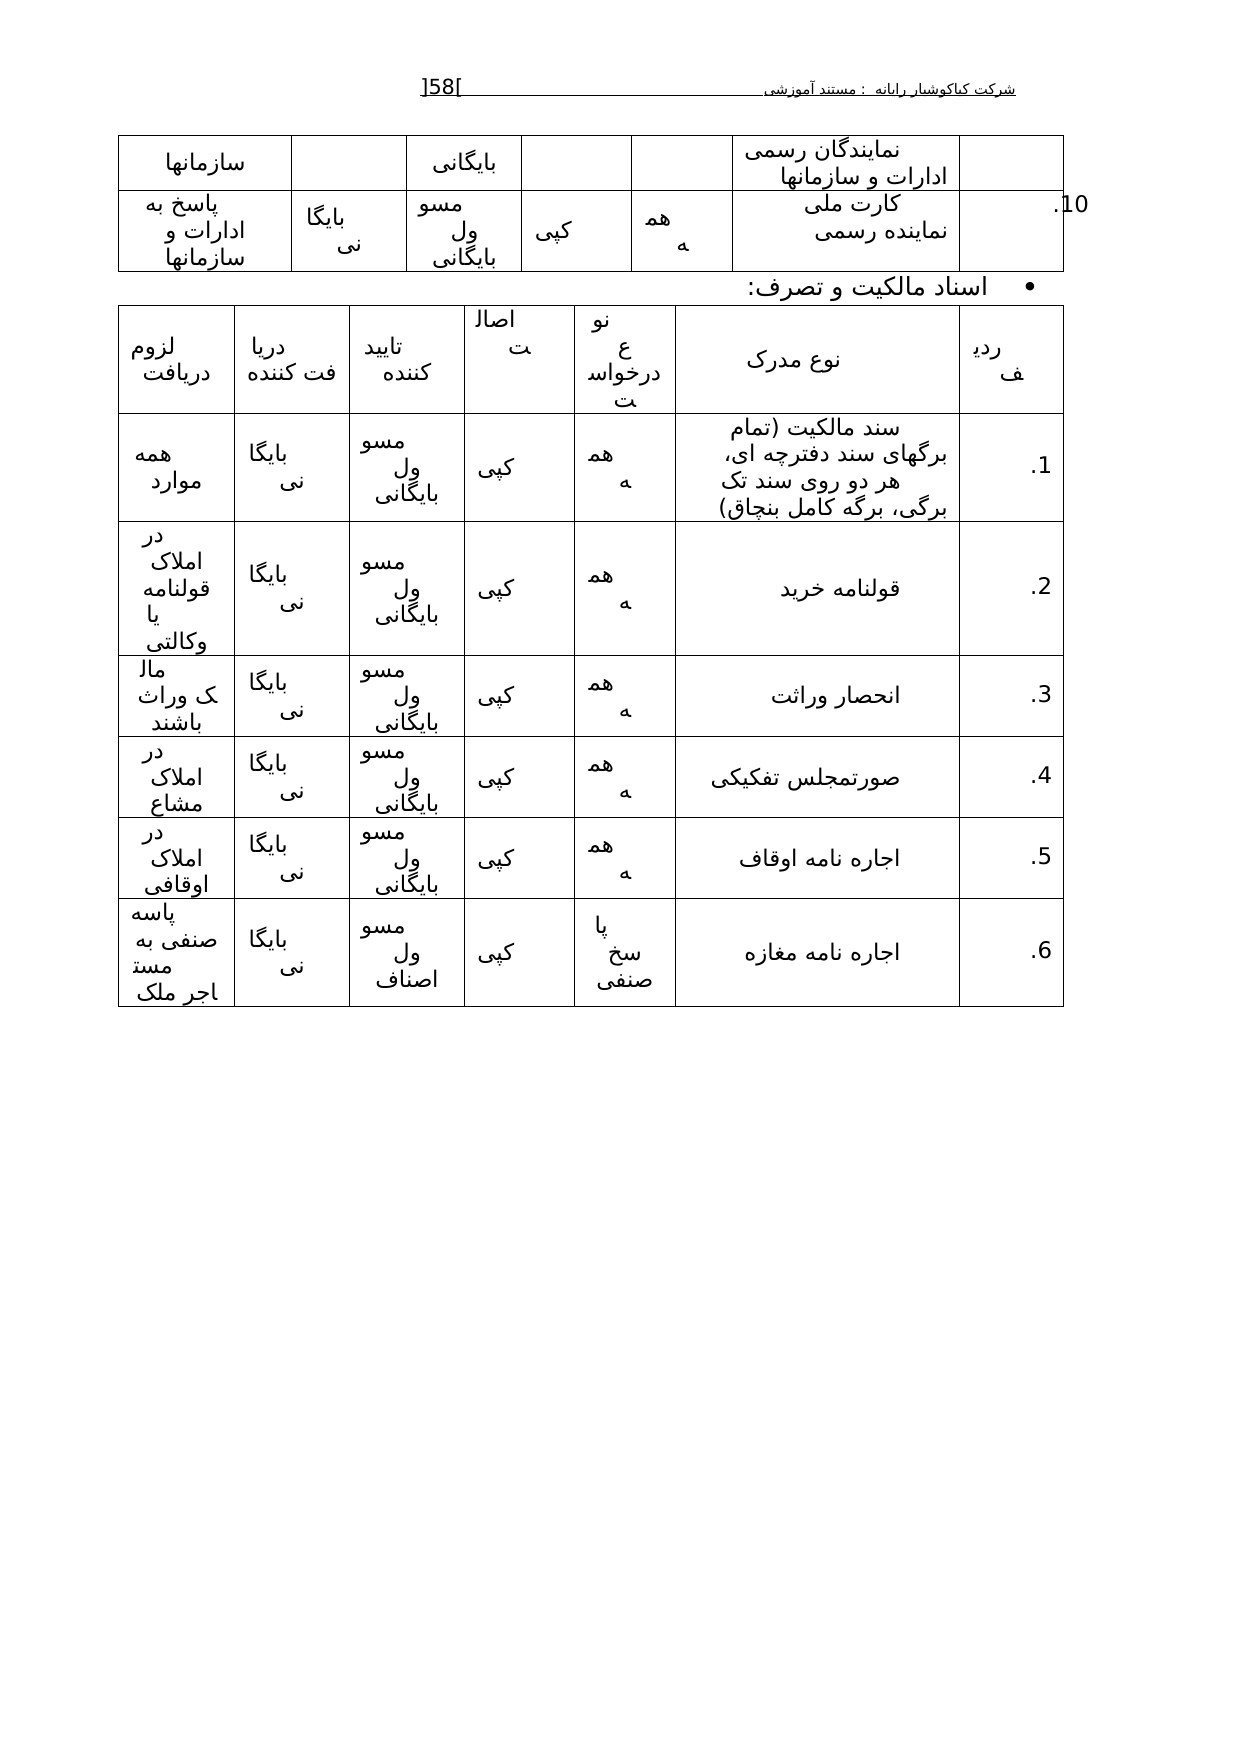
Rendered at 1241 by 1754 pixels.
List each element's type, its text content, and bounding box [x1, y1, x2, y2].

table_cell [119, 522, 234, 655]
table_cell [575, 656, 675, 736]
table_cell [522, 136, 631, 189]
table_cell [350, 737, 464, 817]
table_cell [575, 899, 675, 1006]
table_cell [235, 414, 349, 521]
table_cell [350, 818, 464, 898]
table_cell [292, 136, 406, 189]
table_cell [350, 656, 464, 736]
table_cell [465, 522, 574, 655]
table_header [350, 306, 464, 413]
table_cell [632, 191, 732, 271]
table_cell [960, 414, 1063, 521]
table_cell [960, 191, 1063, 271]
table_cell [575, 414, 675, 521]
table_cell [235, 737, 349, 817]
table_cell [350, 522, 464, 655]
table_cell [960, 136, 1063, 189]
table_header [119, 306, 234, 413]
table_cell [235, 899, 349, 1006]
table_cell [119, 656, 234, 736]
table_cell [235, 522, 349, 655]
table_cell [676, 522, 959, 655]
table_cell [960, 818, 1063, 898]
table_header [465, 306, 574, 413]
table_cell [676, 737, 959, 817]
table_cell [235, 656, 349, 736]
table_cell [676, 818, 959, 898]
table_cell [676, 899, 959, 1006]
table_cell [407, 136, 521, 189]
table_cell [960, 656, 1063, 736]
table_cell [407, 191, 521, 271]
list اسناد مالکیت و تصرف: [118, 272, 1026, 301]
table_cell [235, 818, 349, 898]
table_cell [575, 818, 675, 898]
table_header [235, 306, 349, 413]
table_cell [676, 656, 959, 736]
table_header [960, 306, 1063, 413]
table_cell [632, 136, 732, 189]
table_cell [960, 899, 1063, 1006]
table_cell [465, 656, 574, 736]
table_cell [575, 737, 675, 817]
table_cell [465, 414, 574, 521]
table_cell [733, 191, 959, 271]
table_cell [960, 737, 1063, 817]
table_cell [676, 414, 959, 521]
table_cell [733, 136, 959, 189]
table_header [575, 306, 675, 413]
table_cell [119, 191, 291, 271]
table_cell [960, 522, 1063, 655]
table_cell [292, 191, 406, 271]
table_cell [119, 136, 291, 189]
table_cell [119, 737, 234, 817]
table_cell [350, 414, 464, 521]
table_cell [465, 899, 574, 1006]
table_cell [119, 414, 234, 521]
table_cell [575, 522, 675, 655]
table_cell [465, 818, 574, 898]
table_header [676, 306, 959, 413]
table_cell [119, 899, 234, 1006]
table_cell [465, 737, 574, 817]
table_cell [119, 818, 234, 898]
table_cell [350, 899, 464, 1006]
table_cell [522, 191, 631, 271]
